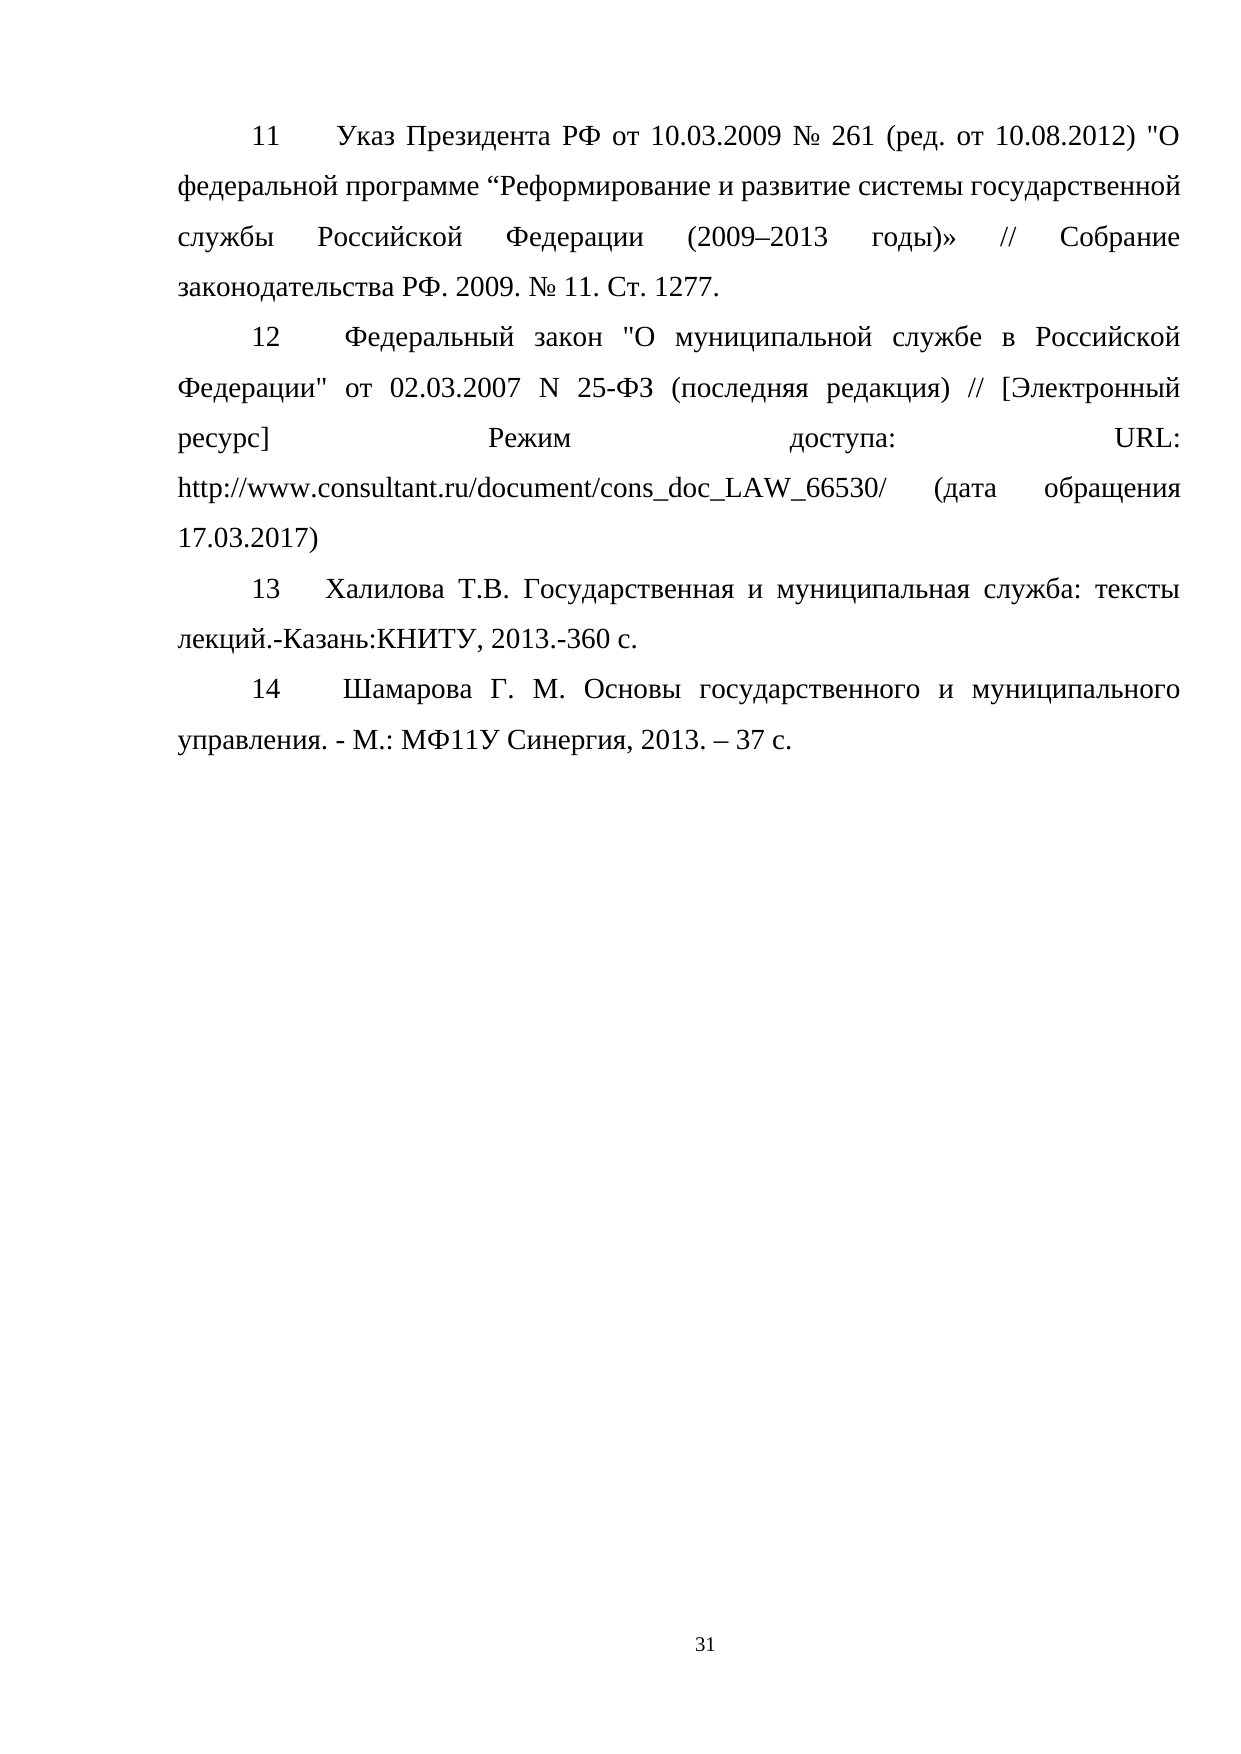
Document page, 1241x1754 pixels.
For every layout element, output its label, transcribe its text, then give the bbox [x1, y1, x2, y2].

list Указ Президента РФ от 10.03.2009 № 261 (ред. от 10.08.2012) "О федеральной программе “Реформирование и развитие системы государственной службы Российской Федерации (2009–2013 годы)» // Собрание законодательства РФ. 2009. № 11. Ст. 1277. [177, 118, 1181, 303]
list Федеральный закон "О муниципальной службе в Российской Федерации" от 02.03.2007 N 25-ФЗ (последняя редакция) // [Электронный ресурс] Режим доступа: URL: http://www.consultant.ru/document/cons_doc_LAW_66530/ (дата обращения 17.03.2017) [177, 319, 1181, 554]
list Халилова Т.В. Государственная и муниципальная служба: тексты лекций.-Казань:КНИТУ, 2013.-360 с. [177, 571, 1181, 655]
list Шамарова Г. М. Основы государственного и муниципального управления. - М.: МФ11У Синергия, 2013. – 37 с. [177, 672, 1181, 755]
